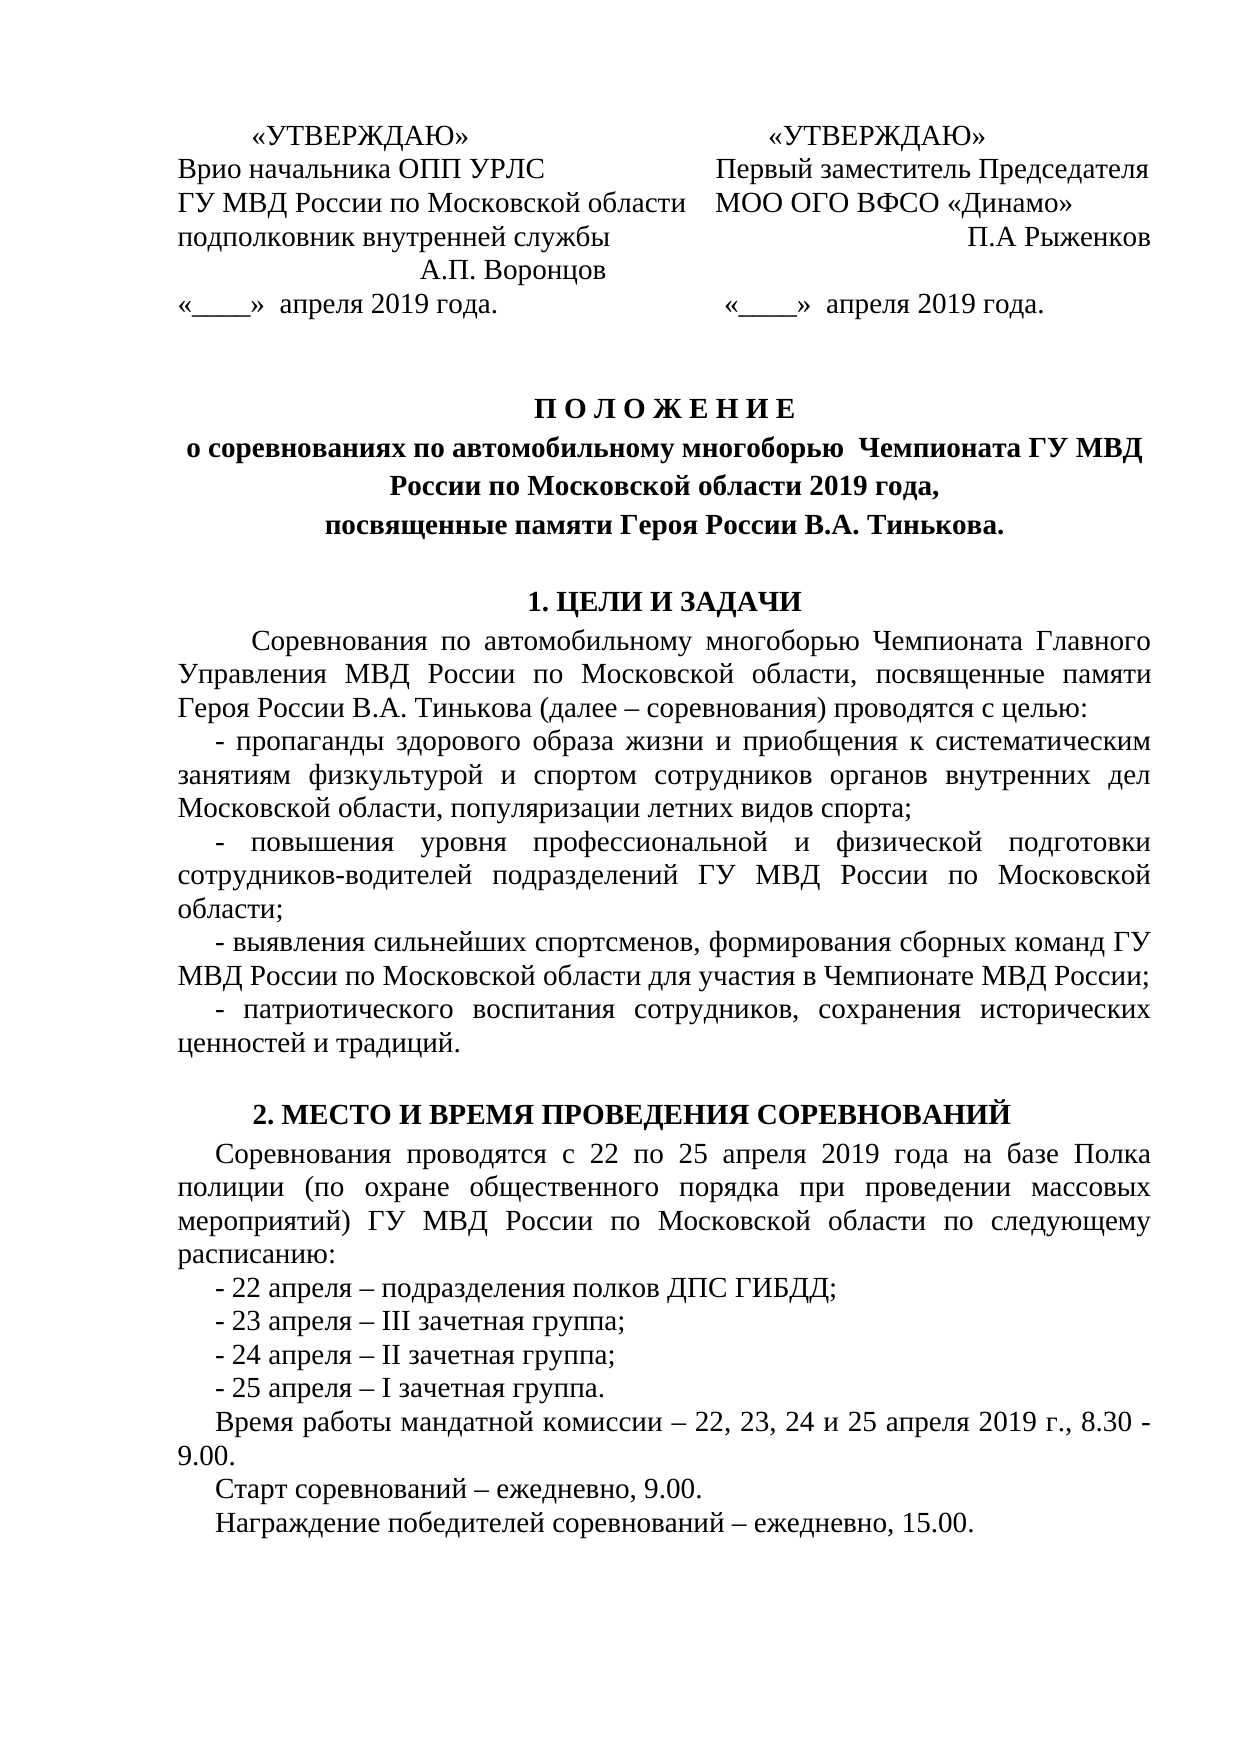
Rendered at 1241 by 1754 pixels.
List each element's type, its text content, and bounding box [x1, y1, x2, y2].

text 1. ЦЕЛИ И ЗАДАЧИ [177, 584, 1152, 618]
text Награждение победителей соревнований – ежедневно, 15.00. [215, 1505, 1152, 1538]
text Соревнования проводятся c 22 по 25 апреля 2019 года на базе Полка полиции (по охране общественного порядка при проведении массовых мероприятий) ГУ МВД России по Московской области по следующему расписанию: [177, 1136, 1152, 1270]
text «УТВЕРЖДАЮ» «УТВЕРЖДАЮ» [177, 118, 1152, 152]
text Врио начальника ОПП УРЛС Первый заместитель Председателя [177, 152, 1152, 185]
text посвященные памяти Героя России В.А. Тинькова. [177, 507, 1152, 541]
text П О Л О Ж Е Н И Е [177, 391, 1152, 425]
text - 22 апреля – подразделения полков ДПС ГИБДД; [177, 1270, 1152, 1303]
text о соревнованиях по автомобильному многоборью Чемпионата ГУ МВД России по Московской области 2019 года, [177, 430, 1152, 502]
text подполковник внутренней службы П.А Рыженков А.П. Воронцов [177, 219, 1152, 286]
text - повышения уровня профессиональной и физической подготовки сотрудников-водителей подразделений ГУ МВД России по Московской области; [177, 824, 1152, 924]
text - патриотического воспитания сотрудников, сохранения исторических ценностей и традиций. [177, 992, 1152, 1059]
list 2. МЕСТО И ВРЕМЯ ПРОВЕДЕНИЯ СОРЕВНОВАНИЙ [252, 1097, 1152, 1131]
text ГУ МВД России по Московской области МОО ОГО ВФСО «Динамо» [177, 185, 1152, 219]
text - выявления сильнейших спортсменов, формирования сборных команд ГУ МВД России по Московской области для участия в Чемпионате МВД России; [177, 924, 1152, 992]
text «____» апреля 2019 года. «____» апреля 2019 года. [177, 286, 1152, 319]
text - 23 апреля – III зачетная группа; [177, 1303, 1152, 1337]
text - 24 апреля – II зачетная группа; [177, 1337, 1152, 1371]
text Время работы мандатной комиссии – 22, 23, 24 и 25 апреля 2019 г., 8.30 -9.00. [177, 1404, 1152, 1471]
text Старт соревнований – ежедневно, 9.00. [215, 1471, 1152, 1505]
text Соревнования по автомобильному многоборью Чемпионата Главного Управления МВД России по Московской области, посвященные памяти Героя России В.А. Тинькова (далее – соревнования) проводятся с целью: [177, 623, 1152, 723]
text - пропаганды здорового образа жизни и приобщения к систематическим занятиям физкультурой и спортом сотрудников органов внутренних дел Московской области, популяризации летних видов спорта; [177, 723, 1152, 824]
text - 25 апреля – I зачетная группа. [177, 1371, 1152, 1404]
